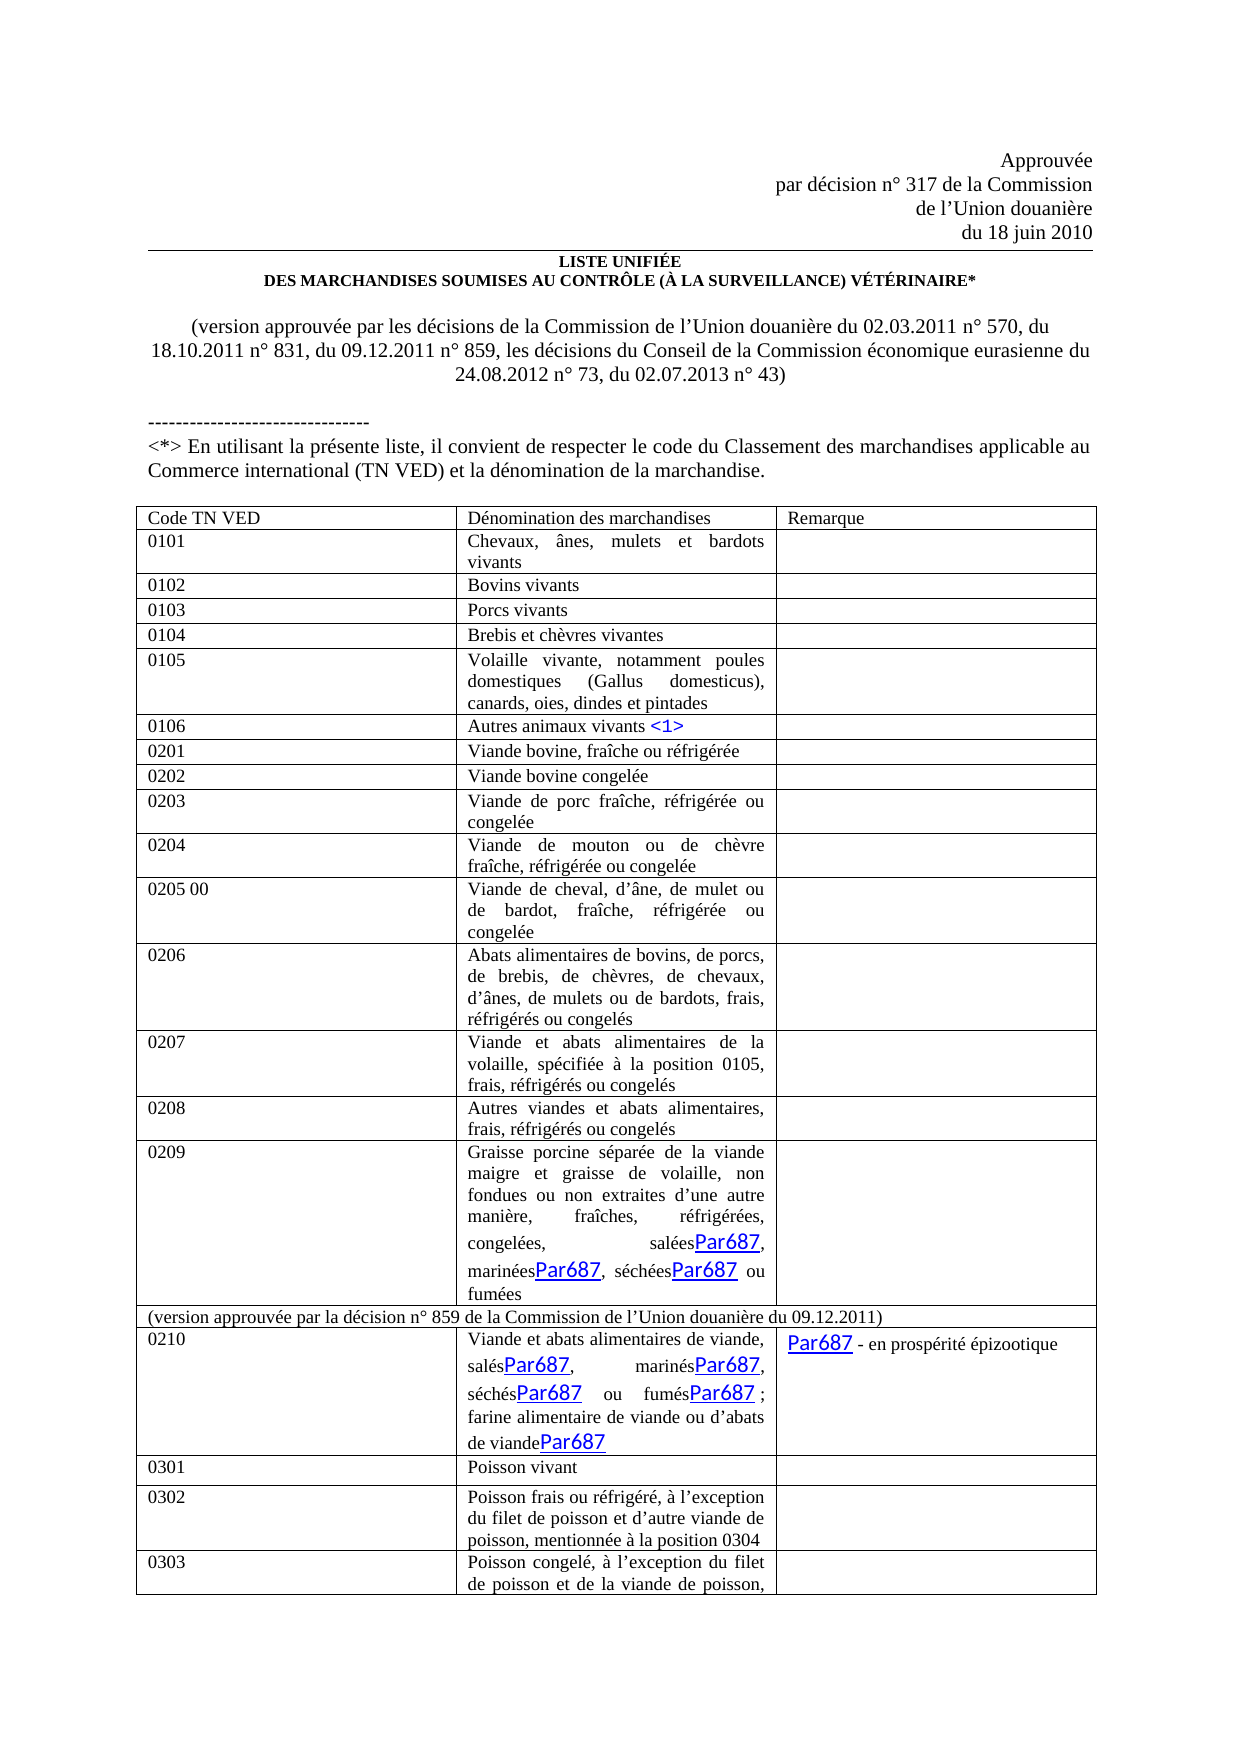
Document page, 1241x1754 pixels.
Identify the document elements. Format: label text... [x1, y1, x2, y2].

text (version approuvée par les décisions de la Commission de l’Union douanière du 02.03.2011 n° 570, du 18.10.2011 n° 831, du 09.12.2011 n° 859, les décisions du Conseil de la Commission économique eurasienne du 24.08.2012 n° 73, du 02.07.2013 n° 43) [148, 314, 1093, 386]
table_cell Graisse porcine séparée de la viande maigre et graisse de volaille, non fondues ou non extraites d’une autre manière, fraîches, réfrigérées, congelées, saléesPar687, marinéesPar687, séchéesPar687 ou fumées [457, 1141, 776, 1304]
table_cell [777, 740, 1096, 763]
table_cell [777, 834, 1096, 877]
table_cell [777, 649, 1096, 713]
table_header Remarque [777, 507, 1096, 528]
table_cell (version approuvée par la décision n° 859 de la Commission de l’Union douanière du 09.12.2011) [137, 1306, 1096, 1327]
table_cell Volaille vivante, notamment poules domestiques (Gallus domesticus), canards, oies, dindes et pintades [457, 649, 776, 713]
table_cell Poisson frais ou réfrigéré, à l’exception du filet de poisson et d’autre viande de poisson, mentionnée à la position 0304 [457, 1486, 776, 1550]
table_cell 0205 00 [137, 878, 456, 942]
table_cell Porcs vivants [457, 599, 776, 623]
table_cell [777, 574, 1096, 598]
table_cell [777, 715, 1096, 738]
table_cell 0204 [137, 834, 456, 877]
table_cell [777, 878, 1096, 942]
table_cell 0101 [137, 530, 456, 573]
table_cell [777, 530, 1096, 573]
table_cell 0210 [137, 1328, 456, 1455]
text LISTE UNIFIÉE [148, 251, 1093, 271]
text du 18 juin 2010 [148, 220, 1093, 244]
table_cell [777, 944, 1096, 1030]
text DES MARCHANDISES SOUMISES AU CONTRÔLE (À LA SURVEILLANCE) VÉTÉRINAIRE* [148, 271, 1093, 290]
table_cell [777, 1486, 1096, 1550]
table_cell 0106 [137, 715, 456, 738]
table_cell [777, 1031, 1096, 1096]
table_cell 0302 [137, 1486, 456, 1550]
table_cell Viande bovine congelée [457, 765, 776, 788]
table_cell 0203 [137, 790, 456, 833]
table_cell Viande de cheval, d’âne, de mulet ou de bardot, fraîche, réfrigérée ou congelée [457, 878, 776, 942]
table_cell 0105 [137, 649, 456, 713]
table_header Code TN VED [137, 507, 456, 528]
text -------------------------------- [148, 410, 1093, 434]
table_cell [777, 790, 1096, 833]
table_cell 0207 [137, 1031, 456, 1096]
table_cell Poisson vivant [457, 1456, 776, 1484]
text par décision n° 317 de la Commission [148, 172, 1093, 196]
table_cell Viande bovine, fraîche ou réfrigérée [457, 740, 776, 763]
table_header Dénomination des marchandises [457, 507, 776, 528]
table_cell 0202 [137, 765, 456, 788]
table_cell 0209 [137, 1141, 456, 1304]
table_cell 0206 [137, 944, 456, 1030]
table_cell Bovins vivants [457, 574, 776, 598]
table_cell Abats alimentaires de bovins, de porcs, de brebis, de chèvres, de chevaux, d’ânes, de mulets ou de bardots, frais, réfrigérés ou congelés [457, 944, 776, 1030]
table_cell Viande de mouton ou de chèvre fraîche, réfrigérée ou congelée [457, 834, 776, 877]
table_cell [777, 1551, 1096, 1594]
text Approuvée [148, 148, 1093, 172]
table_cell Par687 - en prospérité épizootique [777, 1328, 1096, 1455]
table_cell [777, 765, 1096, 788]
text de l’Union douanière [148, 196, 1093, 220]
table_cell [777, 1141, 1096, 1304]
table_cell 0201 [137, 740, 456, 763]
table_cell 0104 [137, 624, 456, 648]
table_cell Viande de porc fraîche, réfrigérée ou congelée [457, 790, 776, 833]
table_cell [777, 1097, 1096, 1140]
table_cell [777, 1456, 1096, 1484]
table_cell 0102 [137, 574, 456, 598]
text <*> En utilisant la présente liste, il convient de respecter le code du Classement des marchandises applicable au Commerce international (TN VED) et la dénomination de la marchandise. [148, 434, 1093, 482]
table_cell [777, 599, 1096, 623]
table_cell Chevaux, ânes, mulets et bardots vivants [457, 530, 776, 573]
table_cell 0208 [137, 1097, 456, 1140]
table_cell Autres animaux vivants <1> [457, 715, 776, 738]
table_cell Viande et abats alimentaires de viande, salésPar687, marinésPar687, séchésPar687 ou fumésPar687 ; farine alimentaire de viande ou d’abats de viandePar687 [457, 1328, 776, 1455]
table_cell Autres viandes et abats alimentaires, frais, réfrigérés ou congelés [457, 1097, 776, 1140]
table_cell Brebis et chèvres vivantes [457, 624, 776, 648]
table_cell 0103 [137, 599, 456, 623]
table_cell Viande et abats alimentaires de la volaille, spécifiée à la position 0105, frais, réfrigérés ou congelés [457, 1031, 776, 1096]
table_cell 0303 [137, 1551, 456, 1594]
table_cell 0301 [137, 1456, 456, 1484]
table_cell [777, 624, 1096, 648]
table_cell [457, 1551, 776, 1594]
